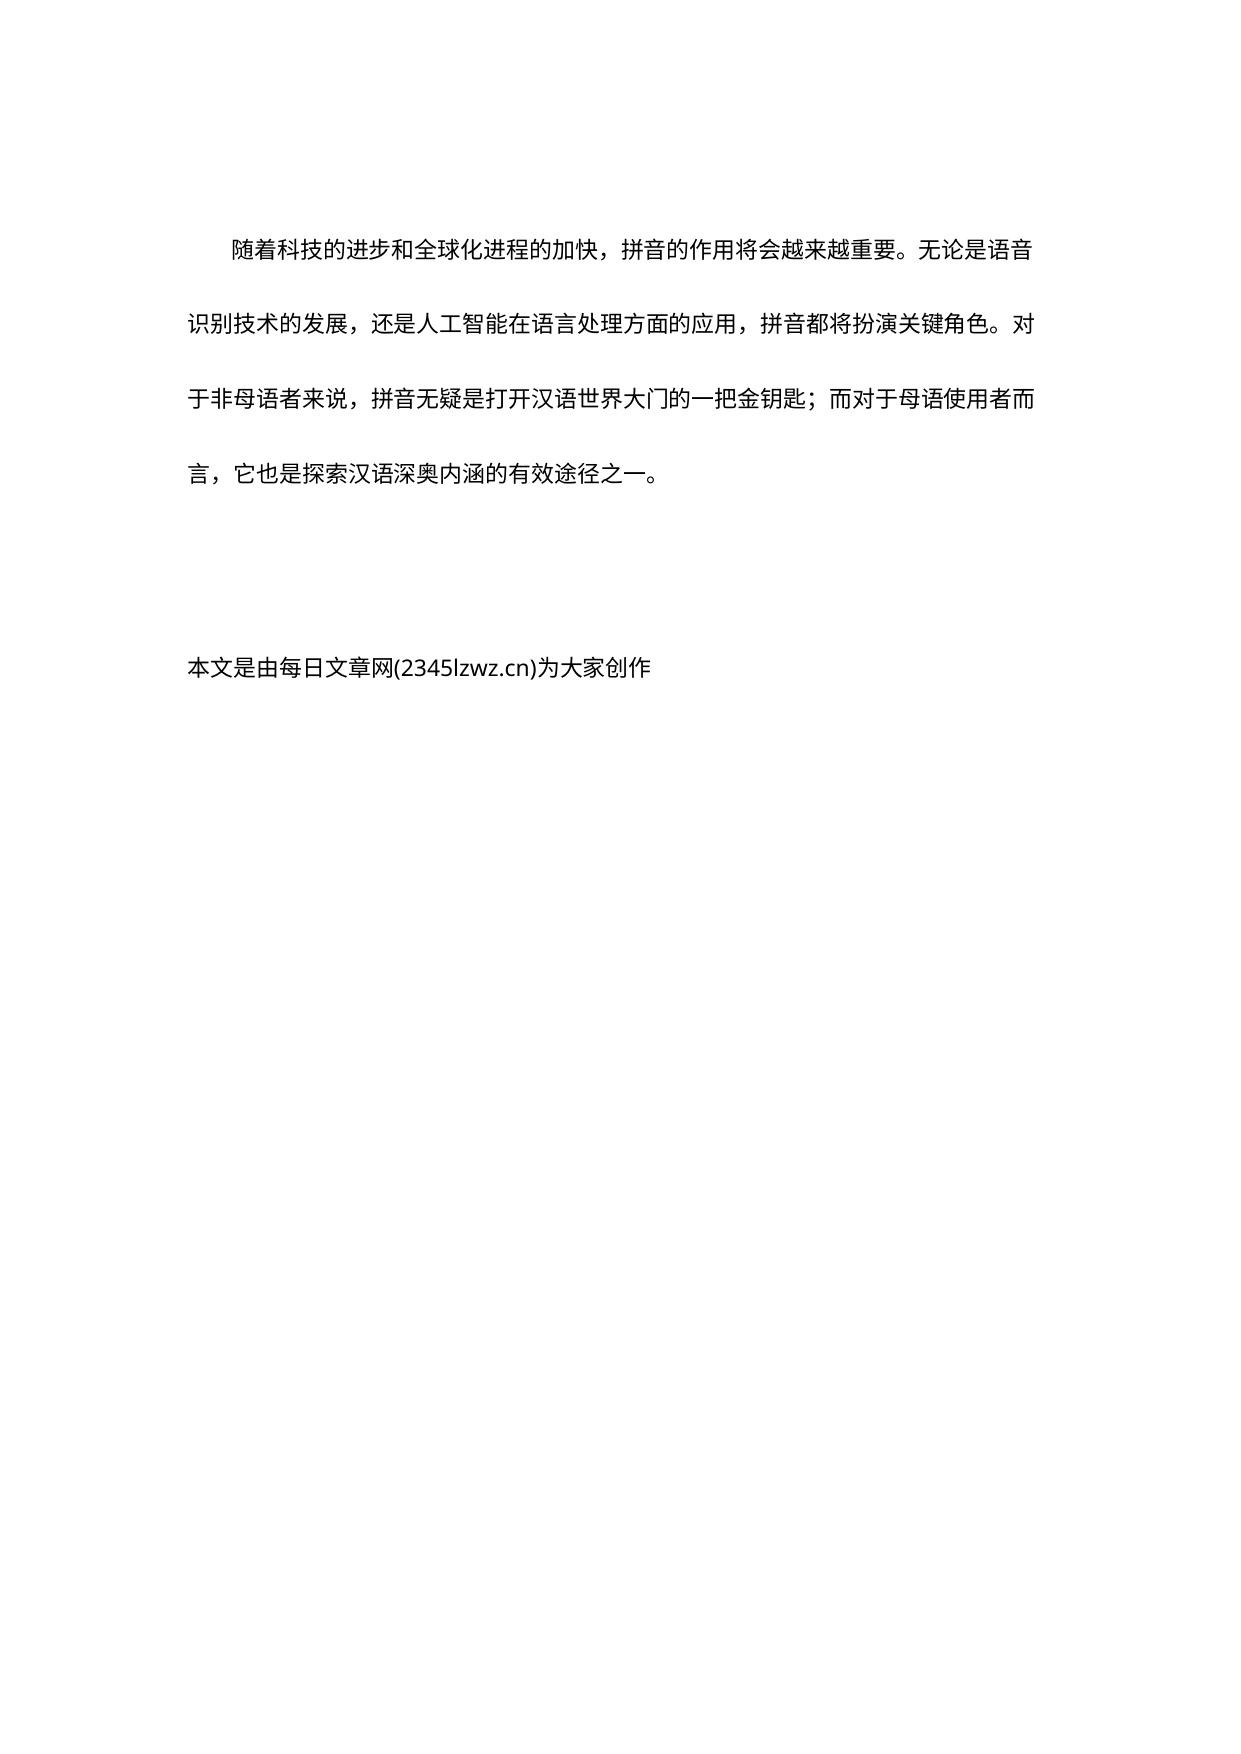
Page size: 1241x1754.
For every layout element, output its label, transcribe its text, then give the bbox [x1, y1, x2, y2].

text 随着科技的进步和全球化进程的加快，拼音的作用将会越来越重要。无论是语音识别技术的发展，还是人工智能在语言处理方面的应用，拼音都将扮演关键角色。对于非母语者来说，拼音无疑是打开汉语世界大门的一把金钥匙；而对于母语使用者而言，它也是探索汉语深奥内涵的有效途径之一。 [187, 216, 1053, 505]
text 本文是由每日文章网(2345lzwz.cn)为大家创作 [187, 634, 1053, 699]
